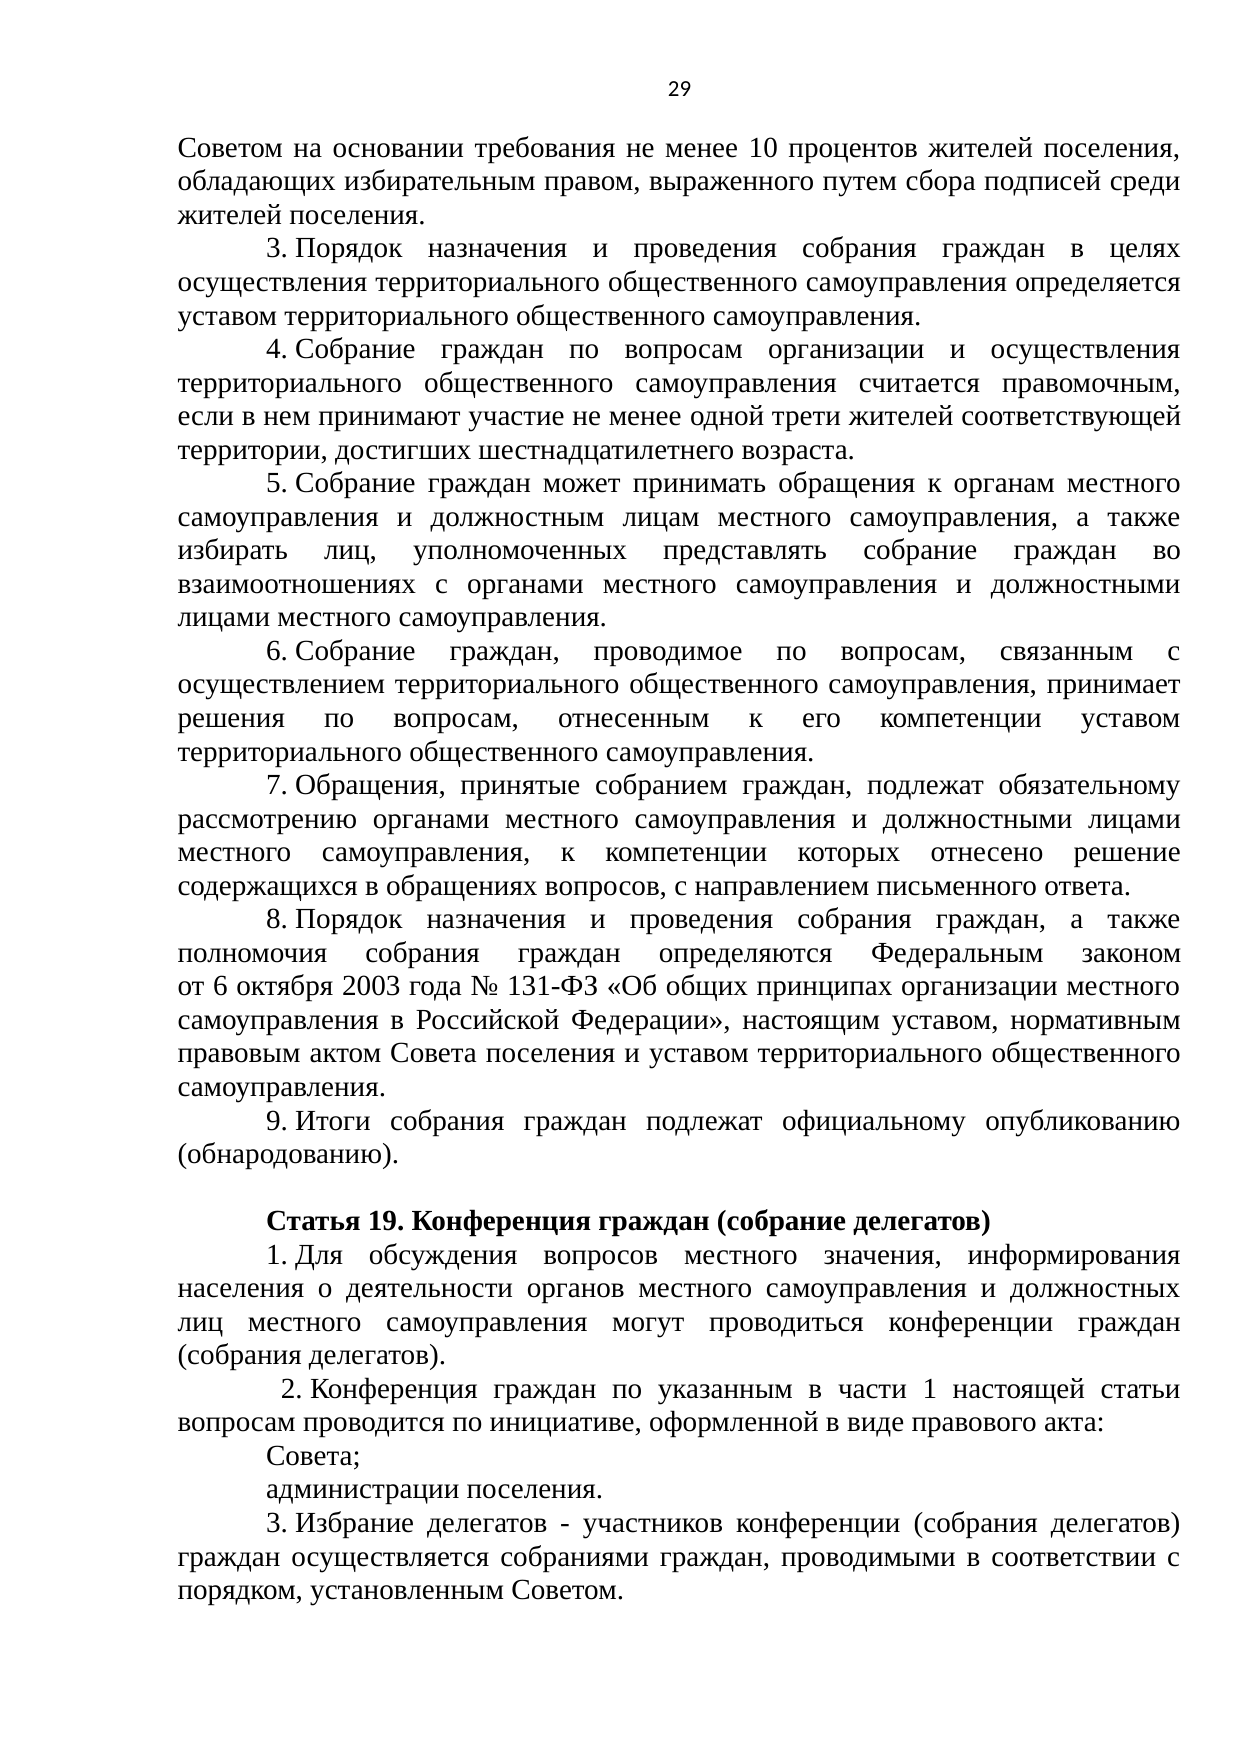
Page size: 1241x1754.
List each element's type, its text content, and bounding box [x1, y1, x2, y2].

text 8. Порядок назначения и проведения собрания граждан, а также полномочия собрания граждан определяются Федеральным законом от 6 октября 2003 года № 131-ФЗ «Об общих принципах организации местного самоуправления в Российской Федерации», настоящим уставом, нормативным правовым актом Совета поселения и уставом территориального общественного самоуправления. [177, 901, 1181, 1103]
text 2. Конференция граждан по указанным в части 1 настоящей статьи вопросам проводится по инициативе, оформленной в виде правового акта: [177, 1371, 1181, 1438]
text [177, 130, 1181, 231]
text 4. Собрание граждан по вопросам организации и осуществления территориального общественного самоуправления считается правомочным, если в нем принимают участие не менее одной трети жителей соответствующей территории, достигших шестнадцатилетнего возраста. [177, 331, 1181, 465]
text 1. Для обсуждения вопросов местного значения, информирования населения о деятельности органов местного самоуправления и должностных лиц местного самоуправления могут проводиться конференции граждан (собрания делегатов). [177, 1237, 1181, 1371]
text 9. Итоги собрания граждан подлежат официальному опубликованию (обнародованию). [177, 1103, 1181, 1170]
text Совета; [177, 1438, 1181, 1472]
text администрации поселения. [177, 1472, 1181, 1505]
text 6. Собрание граждан, проводимое по вопросам, связанным с осуществлением территориального общественного самоуправления, принимает решения по вопросам, отнесенным к его компетенции уставом территориального общественного самоуправления. [177, 633, 1181, 767]
text 3. Избрание делегатов - участников конференции (собрания делегатов) граждан осуществляется собраниями граждан, проводимыми в соответствии с порядком, установленным Советом. [177, 1505, 1181, 1606]
text 5. Собрание граждан может принимать обращения к органам местного самоуправления и должностным лицам местного самоуправления, а также избирать лиц, уполномоченных представлять собрание граждан во взаимоотношениях с органами местного самоуправления и должностными лицами местного самоуправления. [177, 465, 1181, 633]
text 3. Порядок назначения и проведения собрания граждан в целях осуществления территориального общественного самоуправления определяется уставом территориального общественного самоуправления. [177, 231, 1181, 331]
text 7. Обращения, принятые собранием граждан, подлежат обязательному рассмотрению органами местного самоуправления и должностными лицами местного самоуправления, к компетенции которых отнесено решение содержащихся в обращениях вопросов, с направлением письменного ответа. [177, 767, 1181, 901]
text Статья 19. Конференция граждан (собрание делегатов) [177, 1203, 1181, 1237]
